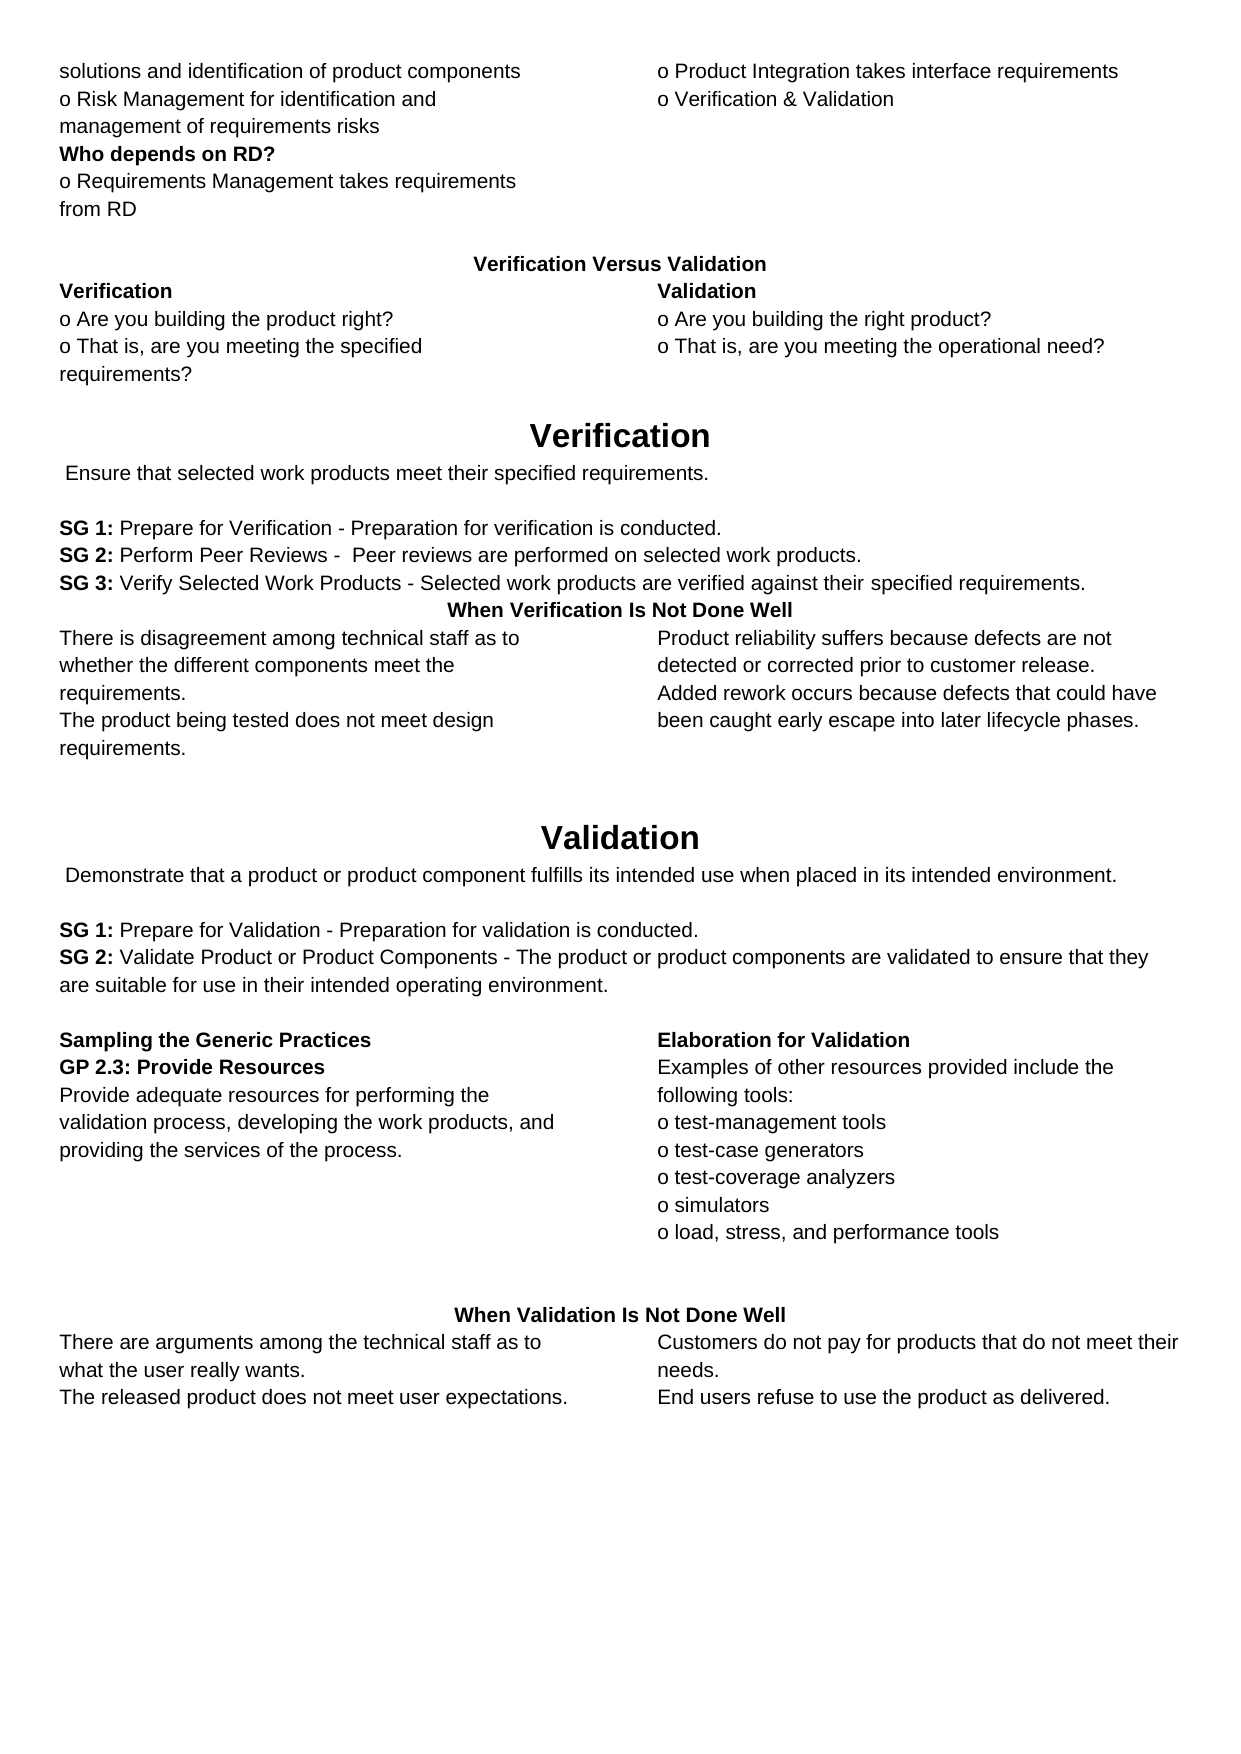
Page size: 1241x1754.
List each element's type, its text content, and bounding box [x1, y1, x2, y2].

text o load, stress, and performance tools [657, 1220, 1181, 1244]
text Examples of other resources provided include the following tools: [657, 1055, 1181, 1106]
text The product being tested does not meet design requirements. [59, 708, 583, 760]
text Customers do not pay for products that do not meet their needs. [657, 1330, 1181, 1381]
text Validation [657, 279, 1181, 303]
text o Are you building the right product? [657, 307, 1181, 331]
text Verification [59, 417, 1181, 455]
text management of requirements risks [59, 114, 583, 138]
text Demonstrate that a product or product component fulfills its intended use when placed in its intended environment. [59, 862, 1181, 886]
text Who depends on RD? [59, 142, 583, 166]
text When Verification Is Not Done Well [59, 598, 1181, 622]
text o Are you building the product right? [59, 307, 583, 331]
text Elaboration for Validation [657, 1027, 1181, 1051]
text There are arguments among the technical staff as to what the user really wants. [59, 1330, 583, 1381]
text End users refuse to use the product as delivered. [657, 1385, 1181, 1409]
text When Validation Is Not Done Well [59, 1302, 1181, 1326]
text GP 2.3: Provide Resources [59, 1055, 583, 1079]
text Product reliability suffers because defects are not detected or corrected prior to customer release. [657, 626, 1181, 677]
text o That is, are you meeting the operational need? [657, 334, 1181, 358]
text There is disagreement among technical staff as to whether the different components meet the requirements. [59, 626, 583, 705]
text solutions and identification of product components [59, 59, 583, 83]
text The released product does not meet user expectations. [59, 1385, 583, 1409]
text Validation [59, 818, 1181, 857]
text Sampling the Generic Practices [59, 1027, 583, 1051]
text o That is, are you meeting the specified [59, 334, 583, 358]
text SG 2: Perform Peer Reviews - Peer reviews are performed on selected work products. [59, 543, 1181, 567]
text Ensure that selected work products meet their specified requirements. [59, 461, 1181, 485]
text SG 2: Validate Product or Product Components - The product or product components are validated to ensure that they are suitable for use in their intended operating environment. [59, 945, 1181, 996]
text o test-coverage analyzers [657, 1165, 1181, 1189]
text o Requirements Management takes requirements [59, 169, 583, 193]
text from RD [59, 197, 583, 221]
text Verification Versus Validation [59, 252, 1181, 276]
text requirements? [59, 362, 583, 386]
text Verification [59, 279, 583, 303]
text o Product Integration takes interface requirements [657, 59, 1181, 83]
text SG 3: Verify Selected Work Products - Selected work products are verified against their specified requirements. [59, 571, 1181, 595]
text o Risk Management for identification and [59, 87, 583, 111]
text Provide adequate resources for performing the validation process, developing the work products, and providing the services of the process. [59, 1082, 583, 1161]
text o test-case generators [657, 1137, 1181, 1161]
text o test-management tools [657, 1110, 1181, 1134]
text SG 1: Prepare for Verification - Preparation for verification is conducted. [59, 516, 1181, 540]
text o simulators [657, 1192, 1181, 1216]
text o Verification & Validation [657, 87, 1181, 111]
text SG 1: Prepare for Validation - Preparation for validation is conducted. [59, 917, 1181, 941]
text Added rework occurs because defects that could have been caught early escape into later lifecycle phases. [657, 681, 1181, 732]
